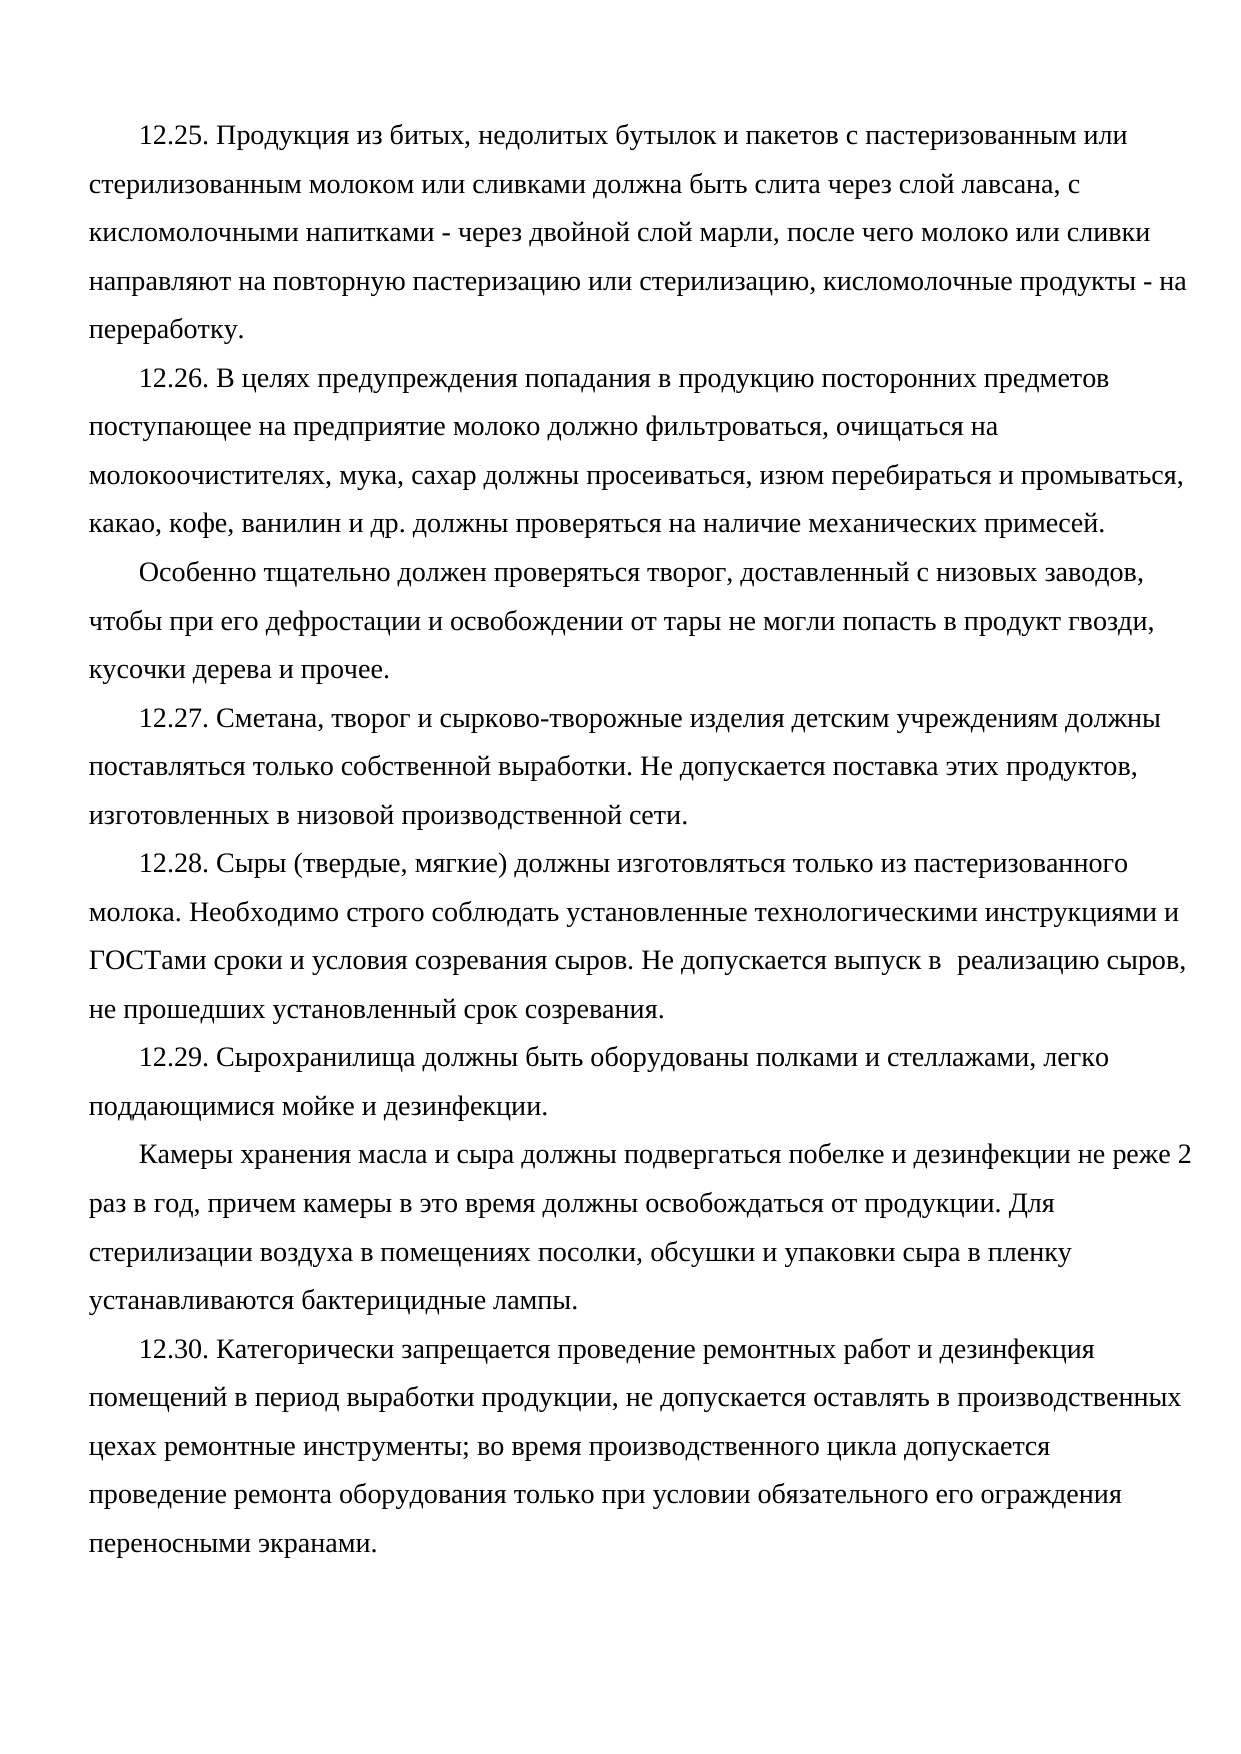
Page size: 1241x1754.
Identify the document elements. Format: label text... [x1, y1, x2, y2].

text 12.29. Сырохранилища должны быть оборудованы полками и стеллажами, легко поддающимися мойке и дезинфекции. [89, 1040, 1196, 1121]
text 12.27. Сметана, творог и сырково-творожные изделия детским учреждениям должны поставляться только собственной выработки. Не допускается поставка этих продуктов, изготовленных в низовой производственной сети. [89, 701, 1196, 830]
text Особенно тщательно должен проверяться творог, доставленный с низовых заводов, чтобы при его дефростации и освобождении от тары не могли попасть в продукт гвозди, кусочки дерева и прочее. [89, 555, 1196, 684]
text 12.28. Сыры (твердые, мягкие) должны изготовляться только из пастеризованного молока. Необходимо строго соблюдать установленные технологическими инструкциями и ГОСТами сроки и условия созревания сыров. Не допускается выпуск в реализацию сыров, не прошедших установленный срок созревания. [89, 846, 1196, 1024]
text 12.26. В целях предупреждения попадания в продукцию посторонних предметов поступающее на предприятие молоко должно фильтроваться, очищаться на молокоочистителях, мука, сахар должны просеиваться, изюм перебираться и промываться, какао, кофе, ванилин и др. должны проверяться на наличие механических примесей. [89, 361, 1196, 539]
text 12.25. Продукция из битых, недолитых бутылок и пакетов с пастеризованным или стерилизованным молоком или сливками должна быть слита через слой лавсана, с кисломолочными напитками - через двойной слой марли, после чего молоко или сливки направляют на повторную пастеризацию или стерилизацию, кисломолочные продукты - на переработку. [89, 118, 1196, 345]
text 12.30. Категорически запрещается проведение ремонтных работ и дезинфекция помещений в период выработки продукции, не допускается оставлять в производственных цехах ремонтные инструменты; во время производственного цикла допускается проведение ремонта оборудования только при условии обязательного его ограждения переносными экранами. [89, 1332, 1196, 1558]
text Камеры хранения масла и сыра должны подвергаться побелке и дезинфекции не реже 2 раз в год, причем камеры в это время должны освобождаться от продукции. Для стерилизации воздуха в помещениях посолки, обсушки и упаковки сыра в пленку устанавливаются бактерицидные лампы. [89, 1137, 1196, 1316]
